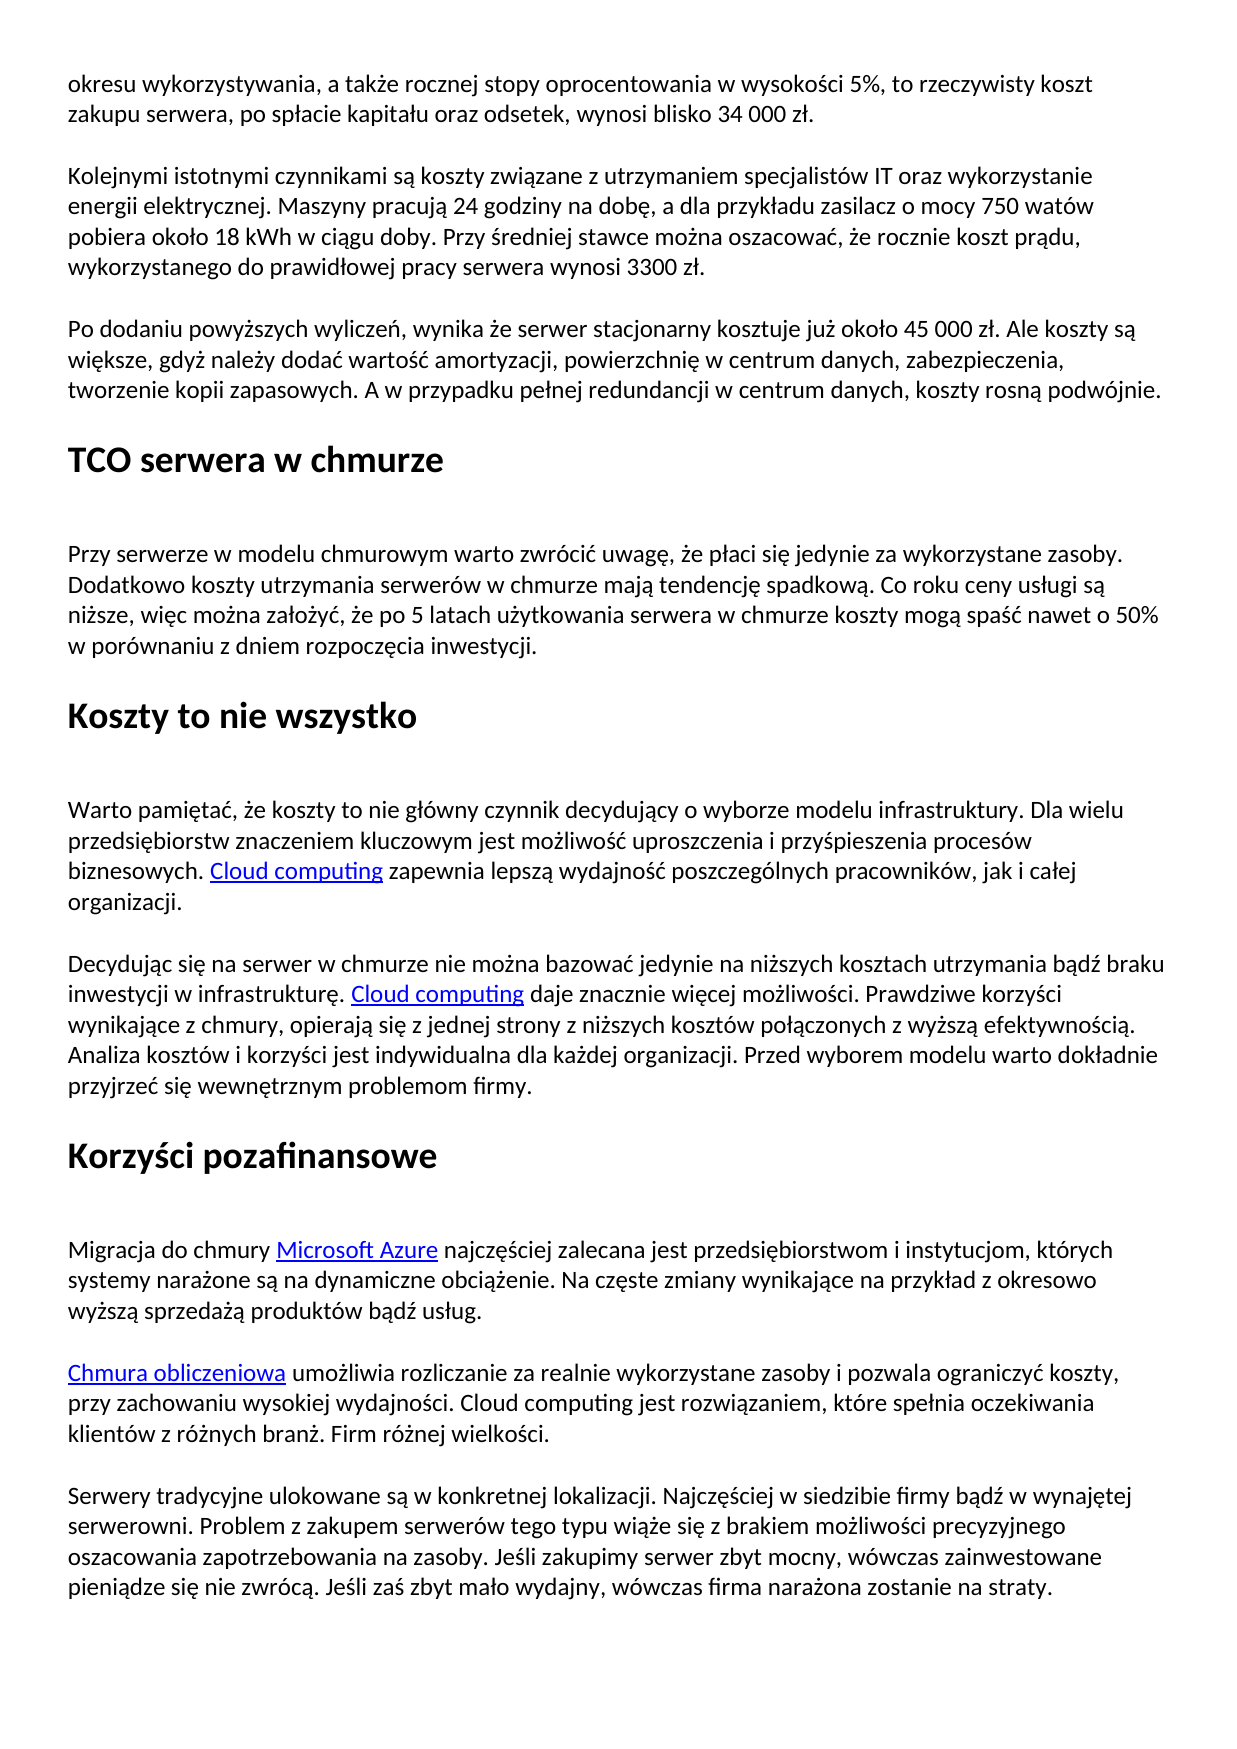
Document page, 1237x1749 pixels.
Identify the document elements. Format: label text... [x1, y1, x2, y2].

text Korzyści pozafinansowe [68, 1132, 1169, 1177]
text TCO serwera w chmurze [68, 436, 1169, 482]
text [68, 68, 1169, 129]
text Kolejnymi istotnymi czynnikami są koszty związane z utrzymaniem specjalistów IT oraz wykorzystanie energii elektrycznej. Maszyny pracują 24 godziny na dobę, a dla przykładu zasilacz o mocy 750 watów pobiera około 18 kWh w ciągu doby. Przy średniej stawce można oszacować, że rocznie koszt prądu, wykorzystanego do prawidłowej pracy serwera wynosi 3300 zł. [68, 160, 1169, 282]
text Chmura obliczeniowa umożliwia rozliczanie za realnie wykorzystane zasoby i pozwala ograniczyć koszty, przy zachowaniu wysokiej wydajności. Cloud computing jest rozwiązaniem, które spełnia oczekiwania klientów z różnych branż. Firm różnej wielkości. [68, 1357, 1169, 1448]
text Po dodaniu powyższych wyliczeń, wynika że serwer stacjonarny kosztuje już około 45 000 zł. Ale koszty są większe, gdyż należy dodać wartość amortyzacji, powierzchnię w centrum danych, zabezpieczenia, tworzenie kopii zapasowych. A w przypadku pełnej redundancji w centrum danych, koszty rosną podwójnie. [68, 313, 1169, 405]
text Decydując się na serwer w chmurze nie można bazować jedynie na niższych kosztach utrzymania bądź braku inwestycji w infrastrukturę. Cloud computing daje znacznie więcej możliwości. Prawdziwe korzyści wynikające z chmury, opierają się z jednej strony z niższych kosztów połączonych z wyższą efektywnością. Analiza kosztów i korzyści jest indywidualna dla każdej organizacji. Przed wyborem modelu warto dokładnie przyjrzeć się wewnętrznym problemom firmy. [68, 948, 1169, 1100]
text Warto pamiętać, że koszty to nie główny czynnik decydujący o wyborze modelu infrastruktury. Dla wielu przedsiębiorstw znaczeniem kluczowym jest możliwość uproszczenia i przyśpieszenia procesów biznesowych. Cloud computing zapewnia lepszą wydajność poszczególnych pracowników, jak i całej organizacji. [68, 794, 1169, 917]
text Migracja do chmury Microsoft Azure najczęściej zalecana jest przedsiębiorstwom i instytucjom, których systemy narażone są na dynamiczne obciążenie. Na częste zmiany wynikające na przykład z okresowo wyższą sprzedażą produktów bądź usług. [68, 1234, 1169, 1326]
text Przy serwerze w modelu chmurowym warto zwrócić uwagę, że płaci się jedynie za wykorzystane zasoby. Dodatkowo koszty utrzymania serwerów w chmurze mają tendencję spadkową. Co roku ceny usługi są niższe, więc można założyć, że po 5 latach użytkowania serwera w chmurze koszty mogą spaść nawet o 50% w porównaniu z dniem rozpoczęcia inwestycji. [68, 539, 1169, 661]
text Koszty to nie wszystko [68, 692, 1169, 738]
text Serwery tradycyjne ulokowane są w konkretnej lokalizacji. Najczęściej w siedzibie firmy bądź w wynajętej serwerowni. Problem z zakupem serwerów tego typu wiąże się z brakiem możliwości precyzyjnego oszacowania zapotrzebowania na zasoby. Jeśli zakupimy serwer zbyt mocny, wówczas zainwestowane pieniądze się nie zwrócą. Jeśli zaś zbyt mało wydajny, wówczas firma narażona zostanie na straty. [68, 1480, 1169, 1602]
